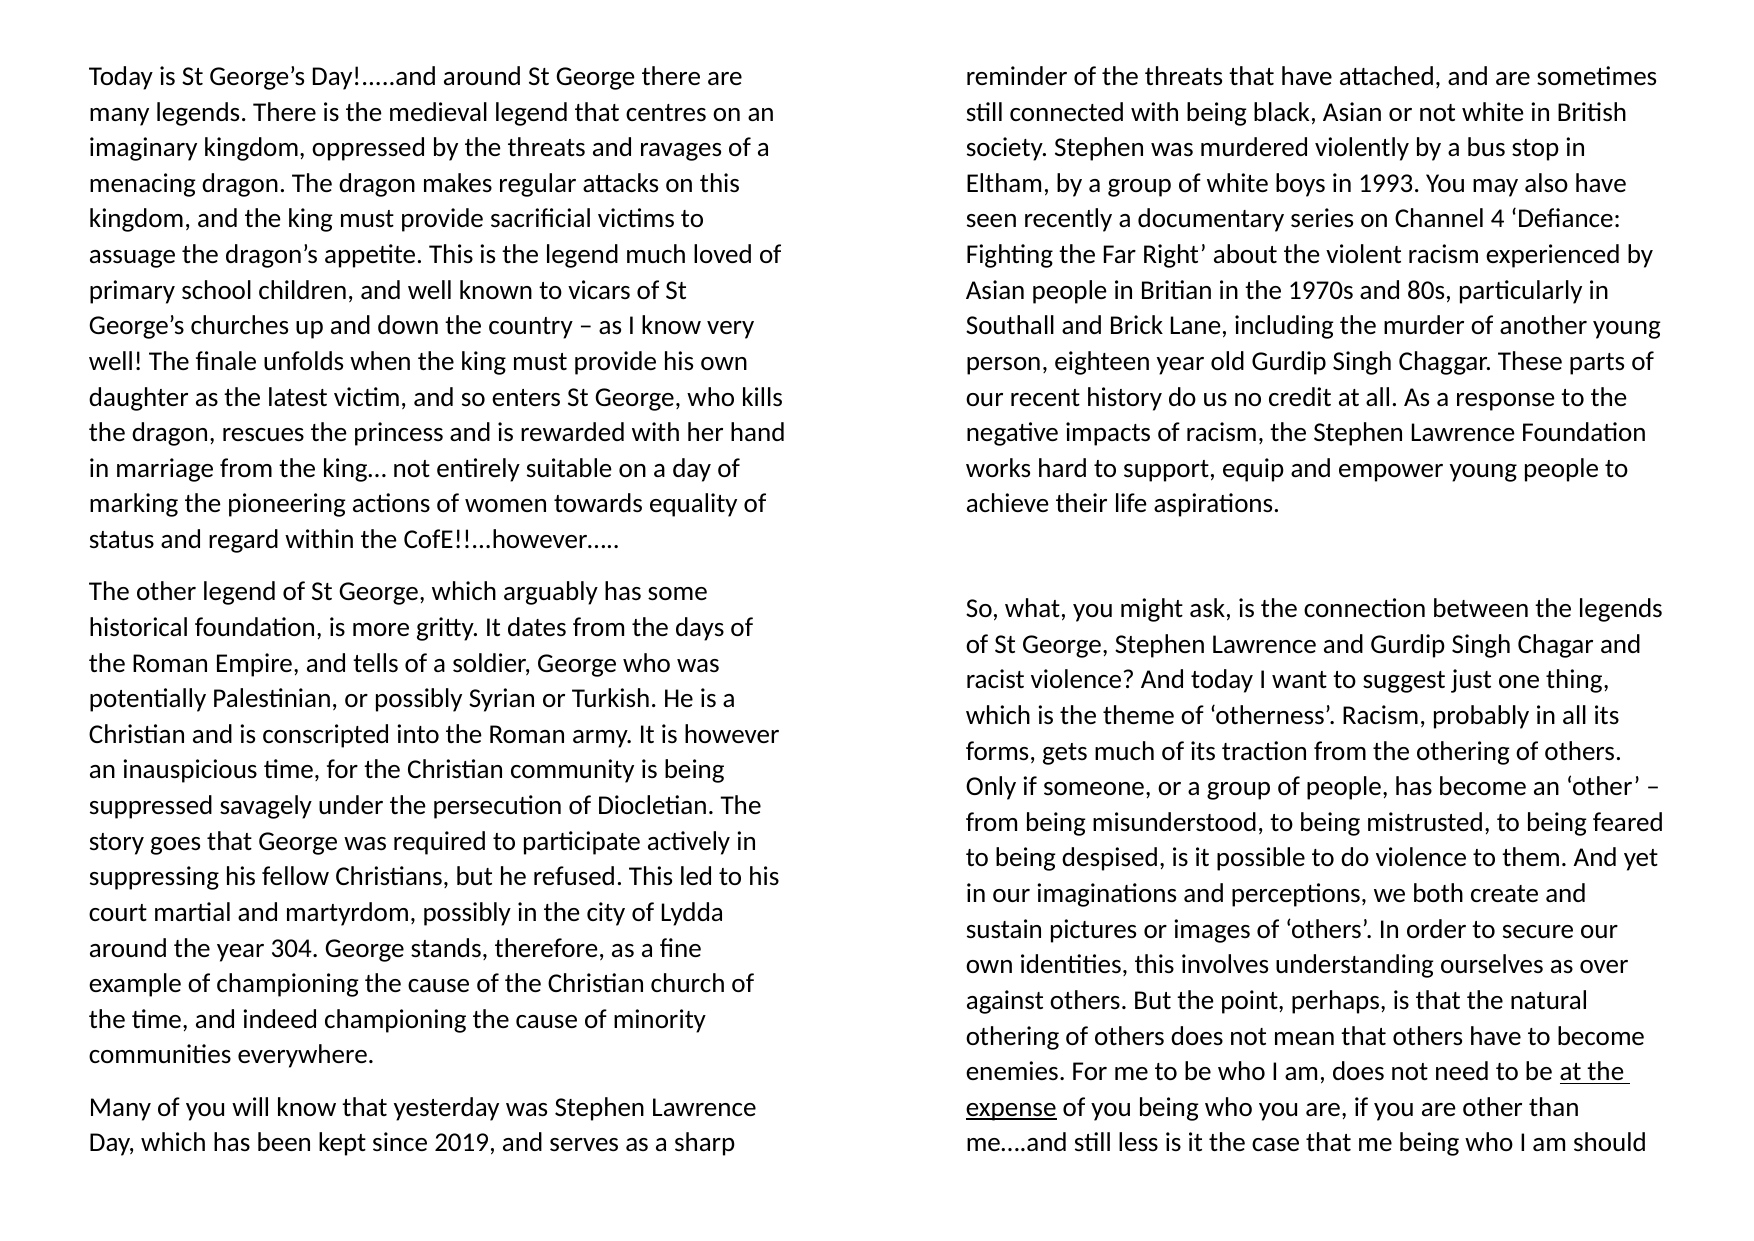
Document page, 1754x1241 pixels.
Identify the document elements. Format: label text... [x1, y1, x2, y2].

text Today is St George’s Day!.....and around St George there are many legends. There is the medieval legend that centres on an imaginary kingdom, oppressed by the threats and ravages of a menacing dragon. The dragon makes regular attacks on this kingdom, and the king must provide sacrificial victims to assuage the dragon’s appetite. This is the legend much loved of primary school children, and well known to vicars of St George’s churches up and down the country – as I know very well! The finale unfolds when the king must provide his own daughter as the latest victim, and so enters St George, who kills the dragon, rescues the princess and is rewarded with her hand in marriage from the king… not entirely suitable on a day of marking the pioneering actions of women towards equality of status and regard within the CofE!!...however….. [89, 59, 788, 555]
text Many of you will know that yesterday was Stephen Lawrence Day, which has been kept since 2019, and serves as a sharp reminder of the threats that have attached, and are sometimes still connected with being black, Asian or not white in British society. Stephen was murdered violently by a bus stop in Eltham, by a group of white boys in 1993. You may also have seen recently a documentary series on Channel 4 ‘Defiance: Fighting the Far Right’ about the violent racism experienced by Asian people in Britian in the 1970s and 80s, particularly in Southall and Brick Lane, including the murder of another young person, eighteen year old Gurdip Singh Chaggar. These parts of our recent history do us no credit at all. As a response to the negative impacts of racism, the Stephen Lawrence Foundation works hard to support, equip and empower young people to achieve their life aspirations. [966, 59, 1665, 519]
text The other legend of St George, which arguably has some historical foundation, is more gritty. It dates from the days of the Roman Empire, and tells of a soldier, George who was potentially Palestinian, or possibly Syrian or Turkish. He is a Christian and is conscripted into the Roman army. It is however an inauspicious time, for the Christian community is being suppressed savagely under the persecution of Diocletian. The story goes that George was required to participate actively in suppressing his fellow Christians, but he refused. This led to his court martial and martyrdom, possibly in the city of Lydda around the year 304. George stands, therefore, as a fine example of championing the cause of the Christian church of the time, and indeed championing the cause of minority communities everywhere. [89, 574, 788, 1071]
